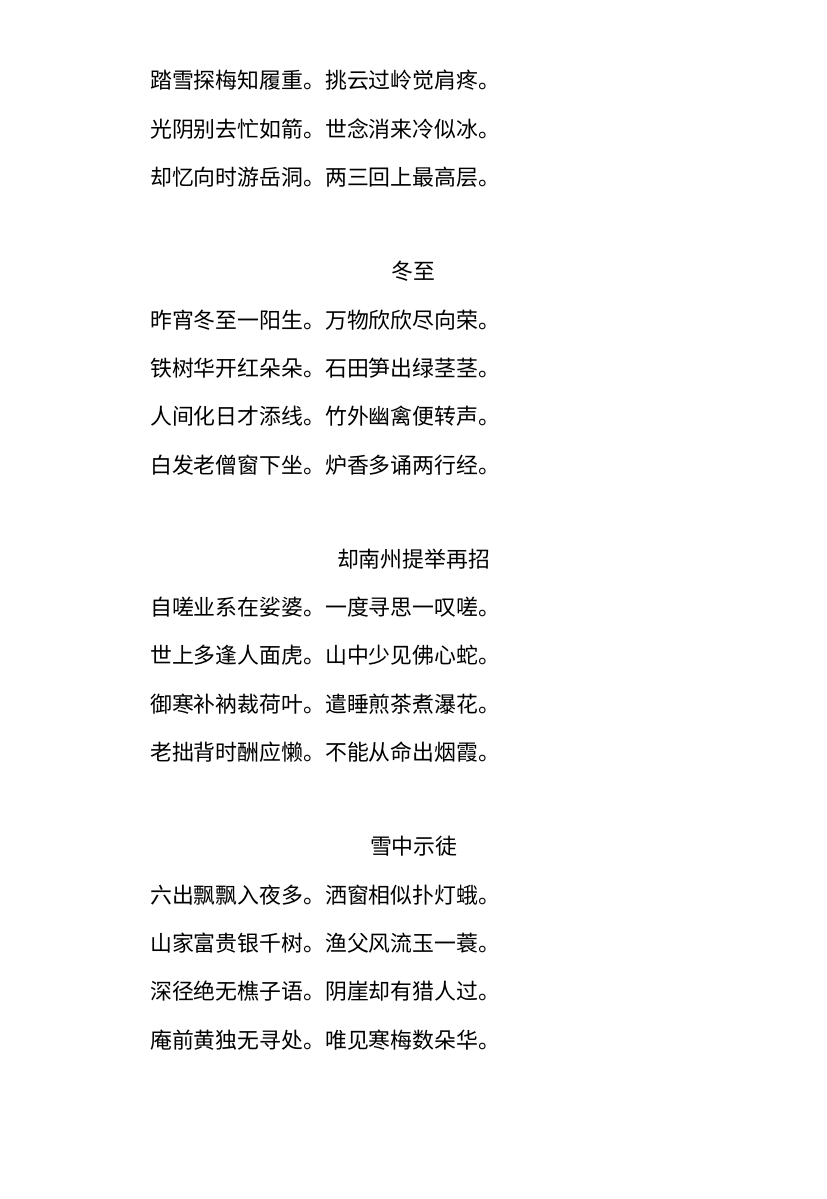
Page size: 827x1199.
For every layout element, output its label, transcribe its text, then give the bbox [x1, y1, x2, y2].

text 世上多逢人面虎。山中少见佛心蛇。 [106, 638, 721, 671]
text 山家富贵银千树。渔父风流玉一蓑。 [106, 926, 721, 958]
text 却南州提举再招 [106, 541, 721, 574]
text 老拙背时酬应懒。不能从命出烟霞。 [106, 735, 721, 767]
text 六出飘飘入夜多。洒窗相似扑灯蛾。 [106, 877, 721, 910]
text 踏雪探梅知履重。挑云过岭觉肩疼。 [106, 63, 721, 96]
text 庵前黄独无寻处。唯见寒梅数朵华。 [106, 1022, 721, 1055]
text 却忆向时游岳洞。两三回上最高层。 [106, 160, 721, 192]
text 昨宵冬至一阳生。万物欣欣尽向荣。 [106, 302, 721, 335]
text 雪中示徒 [106, 829, 721, 861]
text 冬至 [106, 254, 721, 286]
text 御寒补衲裁荷叶。遣睡煎茶煮瀑花。 [106, 686, 721, 719]
text 白发老僧窗下坐。炉香多诵两行经。 [106, 447, 721, 480]
text 光阴别去忙如箭。世念消来冷似冰。 [106, 111, 721, 144]
text 深径绝无樵子语。阴崖却有猎人过。 [106, 974, 721, 1006]
text 铁树华开红朵朵。石田笋出绿茎茎。 [106, 351, 721, 383]
text 自嗟业系在娑婆。一度寻思一叹嗟。 [106, 590, 721, 622]
text 人间化日才添线。竹外幽禽便转声。 [106, 399, 721, 431]
